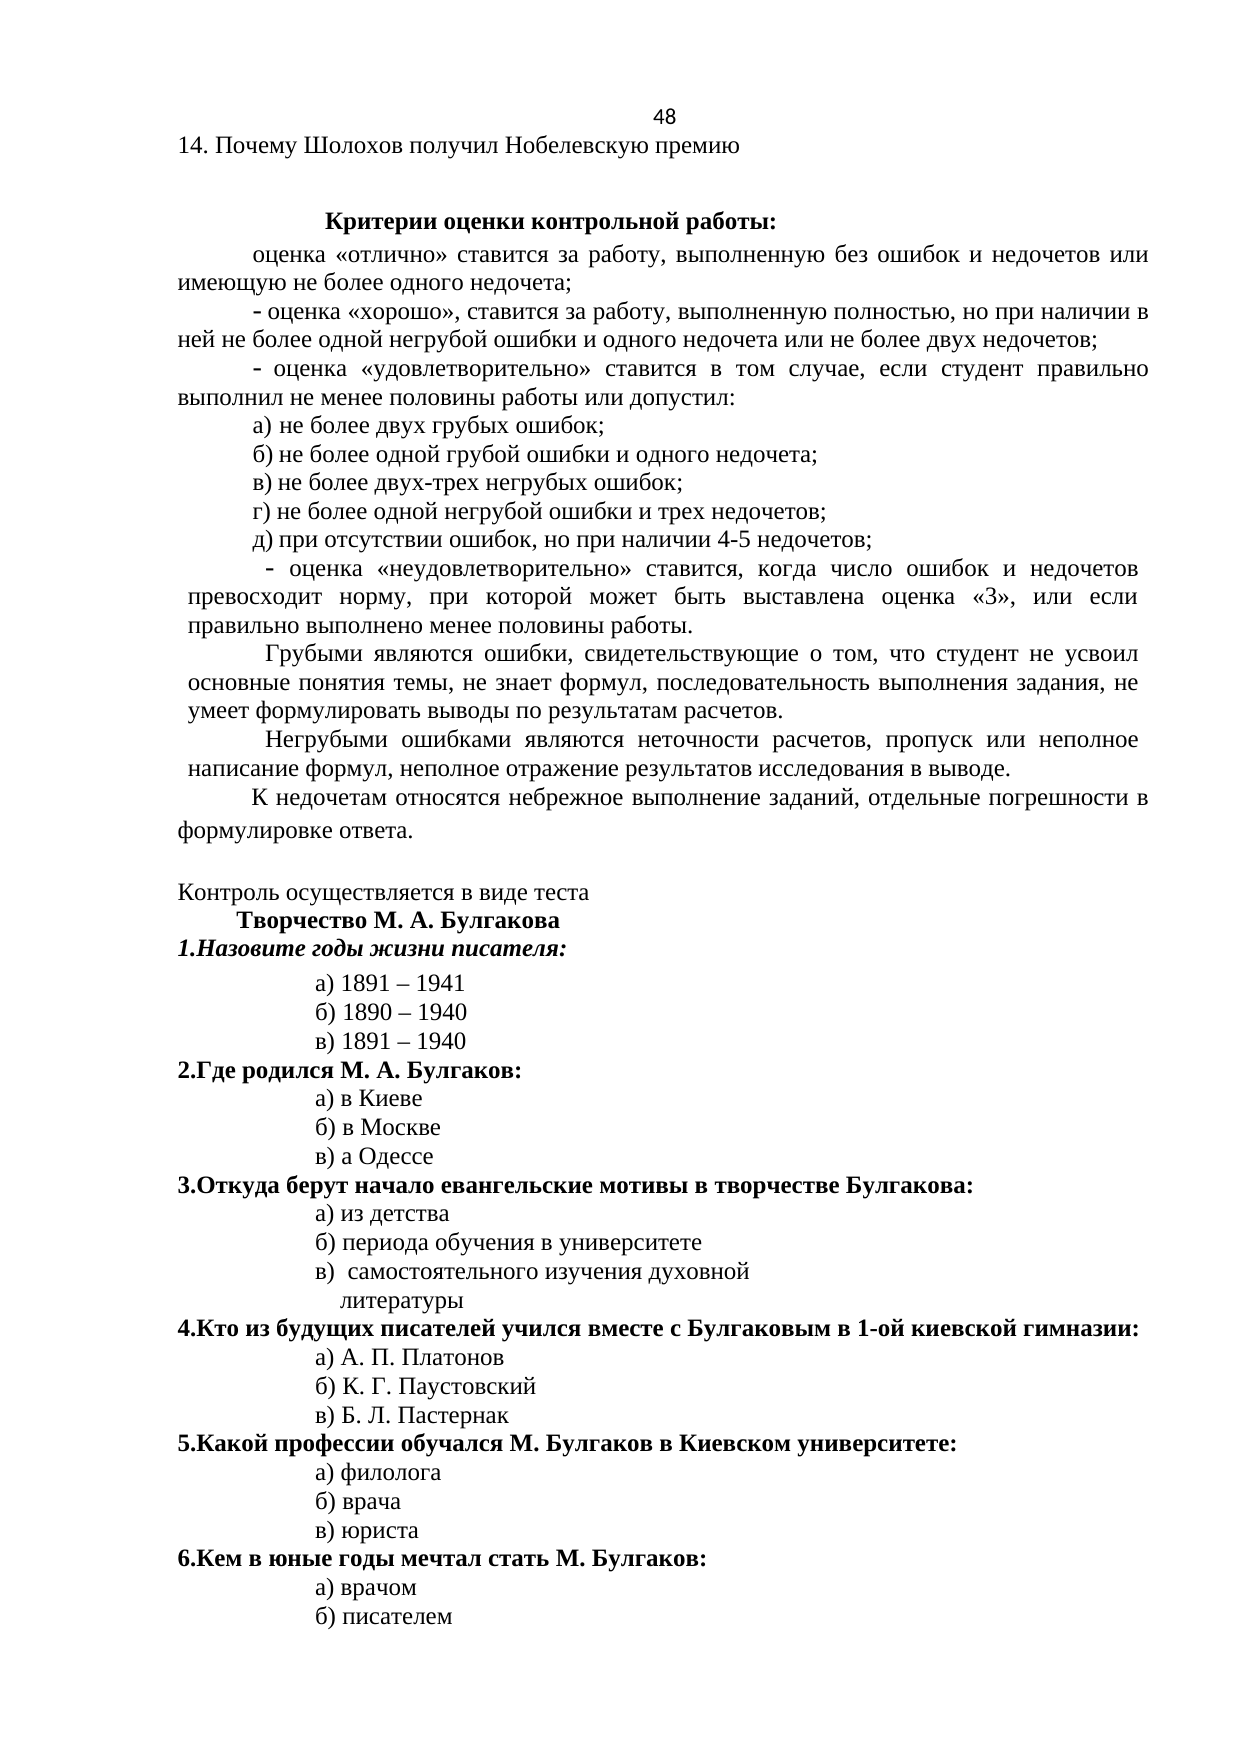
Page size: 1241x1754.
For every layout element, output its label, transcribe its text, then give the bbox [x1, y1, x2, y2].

text а) врачом [177, 1572, 1152, 1601]
text 6.Кем в юные годы мечтал стать М. Булгаков: [177, 1543, 1152, 1572]
text Критерии оценки контрольной работы: [177, 206, 1149, 235]
text г) не более одной негрубой ошибки и трех недочетов; [252, 496, 1152, 525]
text б) не более одной грубой ошибки и одного недочета; [252, 439, 1152, 468]
text 14. Почему Шолохов получил Нобелевскую премию [177, 130, 1152, 158]
subtitle 1.Назовите годы жизни писателя: [177, 933, 1152, 962]
text б) врача [177, 1486, 1152, 1515]
text б) 1890 – 1940 [177, 997, 1152, 1026]
text 3.Откуда берут начало евангельские мотивы в творчестве Булгакова: [177, 1170, 1152, 1198]
text в) самостоятельного изучения духовной [177, 1256, 1152, 1285]
text б) К. Г. Паустовский [177, 1371, 1152, 1400]
text 5.Какой профессии обучался М. Булгаков в Киевском университете: [177, 1428, 1152, 1457]
text в) а Одессе [177, 1141, 1152, 1170]
text 4.Кто из будущих писателей учился вместе с Булгаковым в 1-ой киевской гимназии: [177, 1313, 1152, 1342]
text в) не более двух-трех негрубых ошибок; [252, 468, 1152, 496]
text в) юриста [177, 1515, 1152, 1543]
text д) при отсутствии ошибок, но при наличии 4-5 недочетов; [252, 525, 1152, 553]
text в) Б. Л. Пастернак [177, 1400, 1152, 1428]
text в) 1891 – 1940 [177, 1026, 1152, 1055]
text а) в Киеве [177, 1083, 1152, 1112]
text Негрубыми ошибками являются неточности расчетов, пропуск или неполное написание формул, неполное отражение результатов исследования в выводе. [188, 725, 1139, 782]
text а) не более двух грубых ошибок; [252, 411, 1152, 439]
text б) в Москве [177, 1112, 1152, 1141]
text К недочетам относятся небрежное выполнение заданий, отдельные погрешности в формулировке ответа. [177, 782, 1149, 843]
text а) филолога [177, 1457, 1152, 1486]
text а) А. П. Платонов [177, 1342, 1152, 1371]
text а) 1891 – 1941 [177, 968, 1152, 997]
text литературы [177, 1285, 1152, 1313]
text Грубыми являются ошибки, свидетельствующие о том, что студент не усвоил основные понятия темы, не знает формул, последовательность выполнения задания, не умеет формулировать выводы по результатам расчетов. [188, 639, 1139, 725]
list оценка «неудовлетворительно» ставится, когда число ошибок и недочетов превосходит норму, при которой может быть выставлена оценка «3», или если правильно выполнено менее половины работы. [188, 553, 1139, 639]
text оценка «отлично» ставится за работу, выполненную без ошибок и недочетов или имеющую не более одного недочета; [177, 239, 1149, 297]
text Контроль осуществляется в виде теста [177, 881, 1152, 905]
text б) писателем [177, 1601, 1152, 1630]
text а) из детства [177, 1198, 1152, 1227]
list оценка «удовлетворительно» ставится в том случае, если студент правильно выполнил не менее половины работы или допустил: [177, 354, 1149, 411]
list оценка «хорошо», ставится за работу, выполненную полностью, но при наличии в ней не более одной негрубой ошибки и одного недочета или не более двух недочетов; [177, 297, 1149, 354]
text 2.Где родился М. А. Булгаков: [177, 1055, 1152, 1083]
text б) периода обучения в университете [177, 1227, 1152, 1256]
text Творчество М. А. Булгакова [236, 905, 1152, 933]
